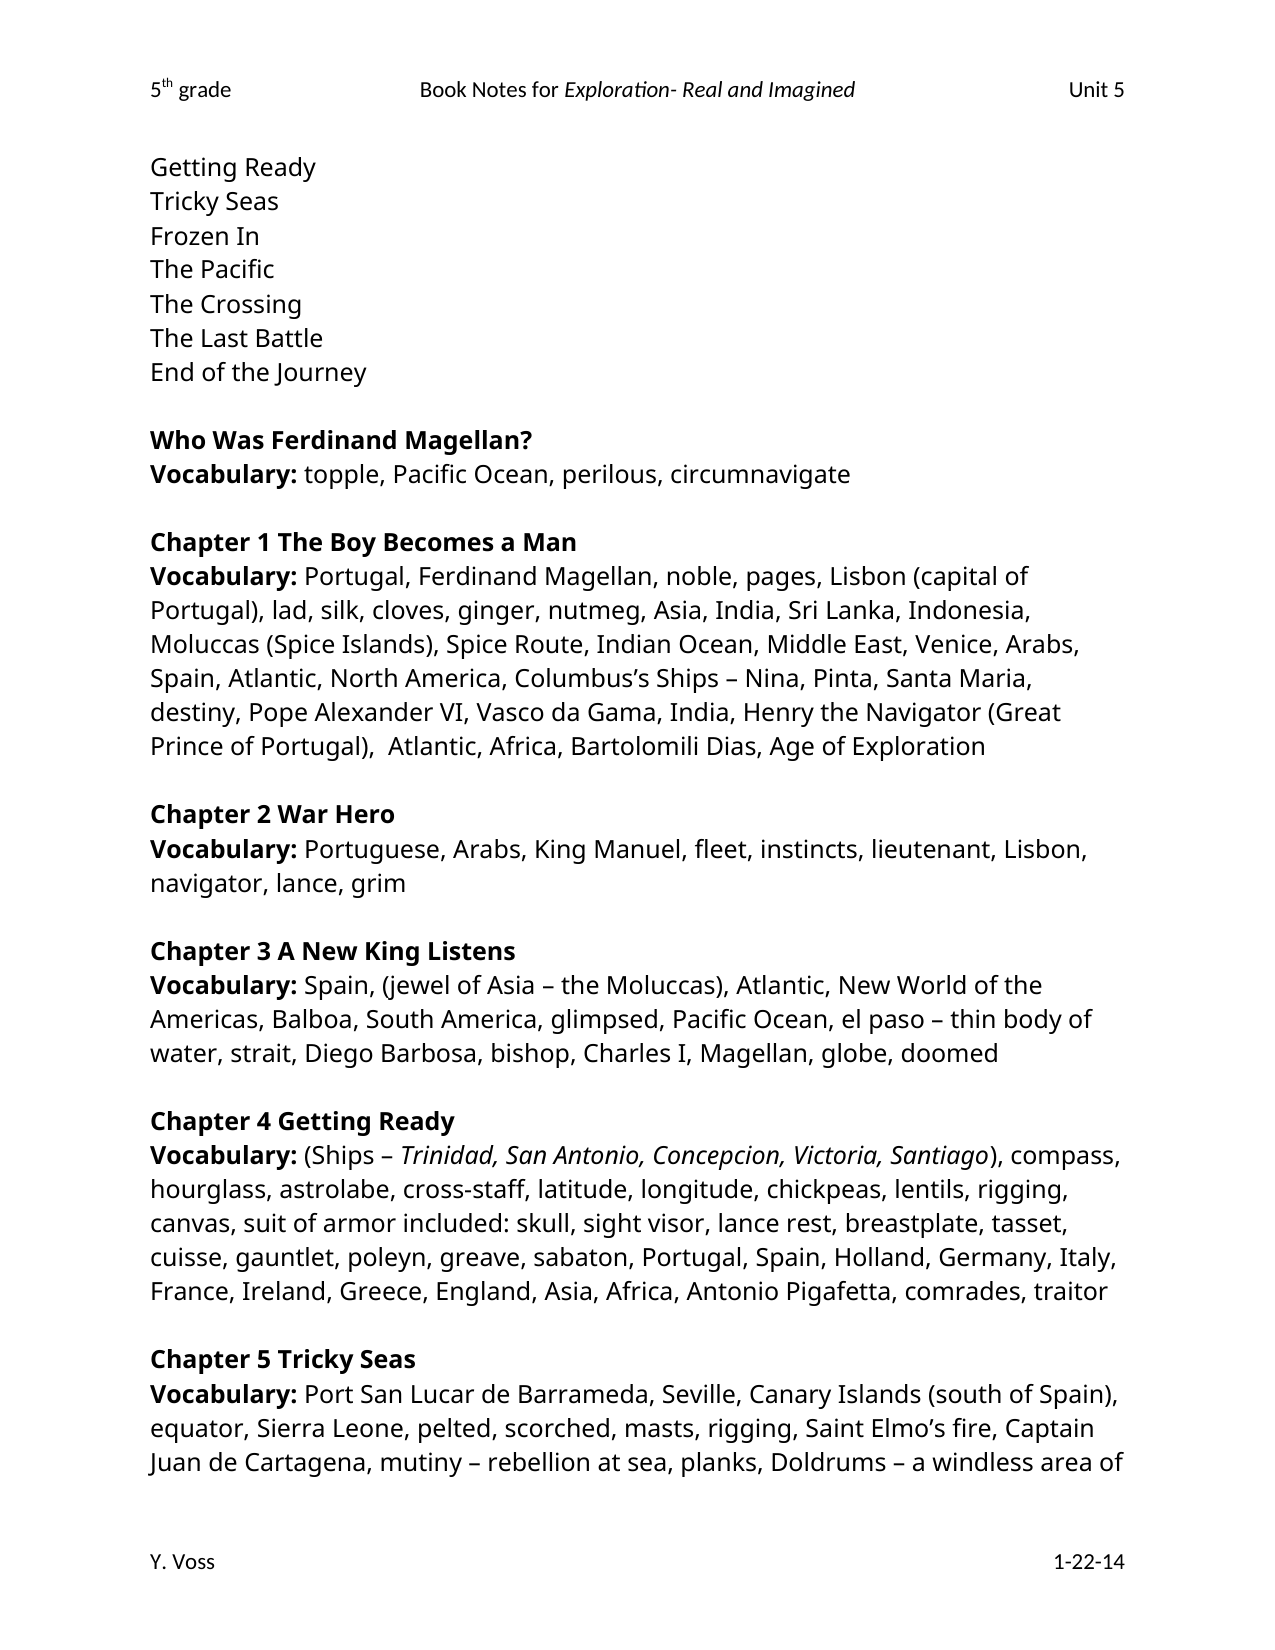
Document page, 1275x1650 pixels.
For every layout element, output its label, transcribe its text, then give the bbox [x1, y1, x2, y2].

text Vocabulary: Portugal, Ferdinand Magellan, noble, pages, Lisbon (capital of Portugal), lad, silk, cloves, ginger, nutmeg, Asia, India, Sri Lanka, Indonesia, Moluccas (Spice Islands), Spice Route, Indian Ocean, Middle East, Venice, Arabs, Spain, Atlantic, North America, Columbus’s Ships – Nina, Pinta, Santa Maria, destiny, Pope Alexander VI, Vasco da Gama, India, Henry the Navigator (Great Prince of Portugal), Atlantic, Africa, Bartolomili Dias, Age of Exploration [150, 559, 1125, 763]
text Chapter 1 The Boy Becomes a Man [150, 525, 1125, 559]
text Frozen In [150, 218, 1125, 252]
text The Last Battle [150, 320, 1125, 354]
text The Pacific [150, 252, 1125, 286]
text Chapter 3 A New King Listens [150, 933, 1125, 967]
text Getting Ready [150, 150, 1125, 184]
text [150, 1376, 1125, 1478]
text Vocabulary: topple, Pacific Ocean, perilous, circumnavigate [150, 457, 1125, 491]
text Chapter 5 Tricky Seas [150, 1342, 1125, 1376]
text Who Was Ferdinand Magellan? [150, 422, 1125, 457]
text Tricky Seas [150, 184, 1125, 218]
text End of the Journey [150, 354, 1125, 388]
text The Crossing [150, 286, 1125, 320]
text Vocabulary: (Ships – Trinidad, San Antonio, Concepcion, Victoria, Santiago), compass, hourglass, astrolabe, cross-staff, latitude, longitude, chickpeas, lentils, rigging, canvas, suit of armor included: skull, sight visor, lance rest, breastplate, tasset, cuisse, gauntlet, poleyn, greave, sabaton, Portugal, Spain, Holland, Germany, Italy, France, Ireland, Greece, England, Asia, Africa, Antonio Pigafetta, comrades, traitor [150, 1138, 1125, 1308]
text Chapter 4 Getting Ready [150, 1104, 1125, 1138]
text Vocabulary: Portuguese, Arabs, King Manuel, fleet, instincts, lieutenant, Lisbon, navigator, lance, grim [150, 831, 1125, 899]
text Vocabulary: Spain, (jewel of Asia – the Moluccas), Atlantic, New World of the Americas, Balboa, South America, glimpsed, Pacific Ocean, el paso – thin body of water, strait, Diego Barbosa, bishop, Charles I, Magellan, globe, doomed [150, 967, 1125, 1070]
text Chapter 2 War Hero [150, 797, 1125, 831]
